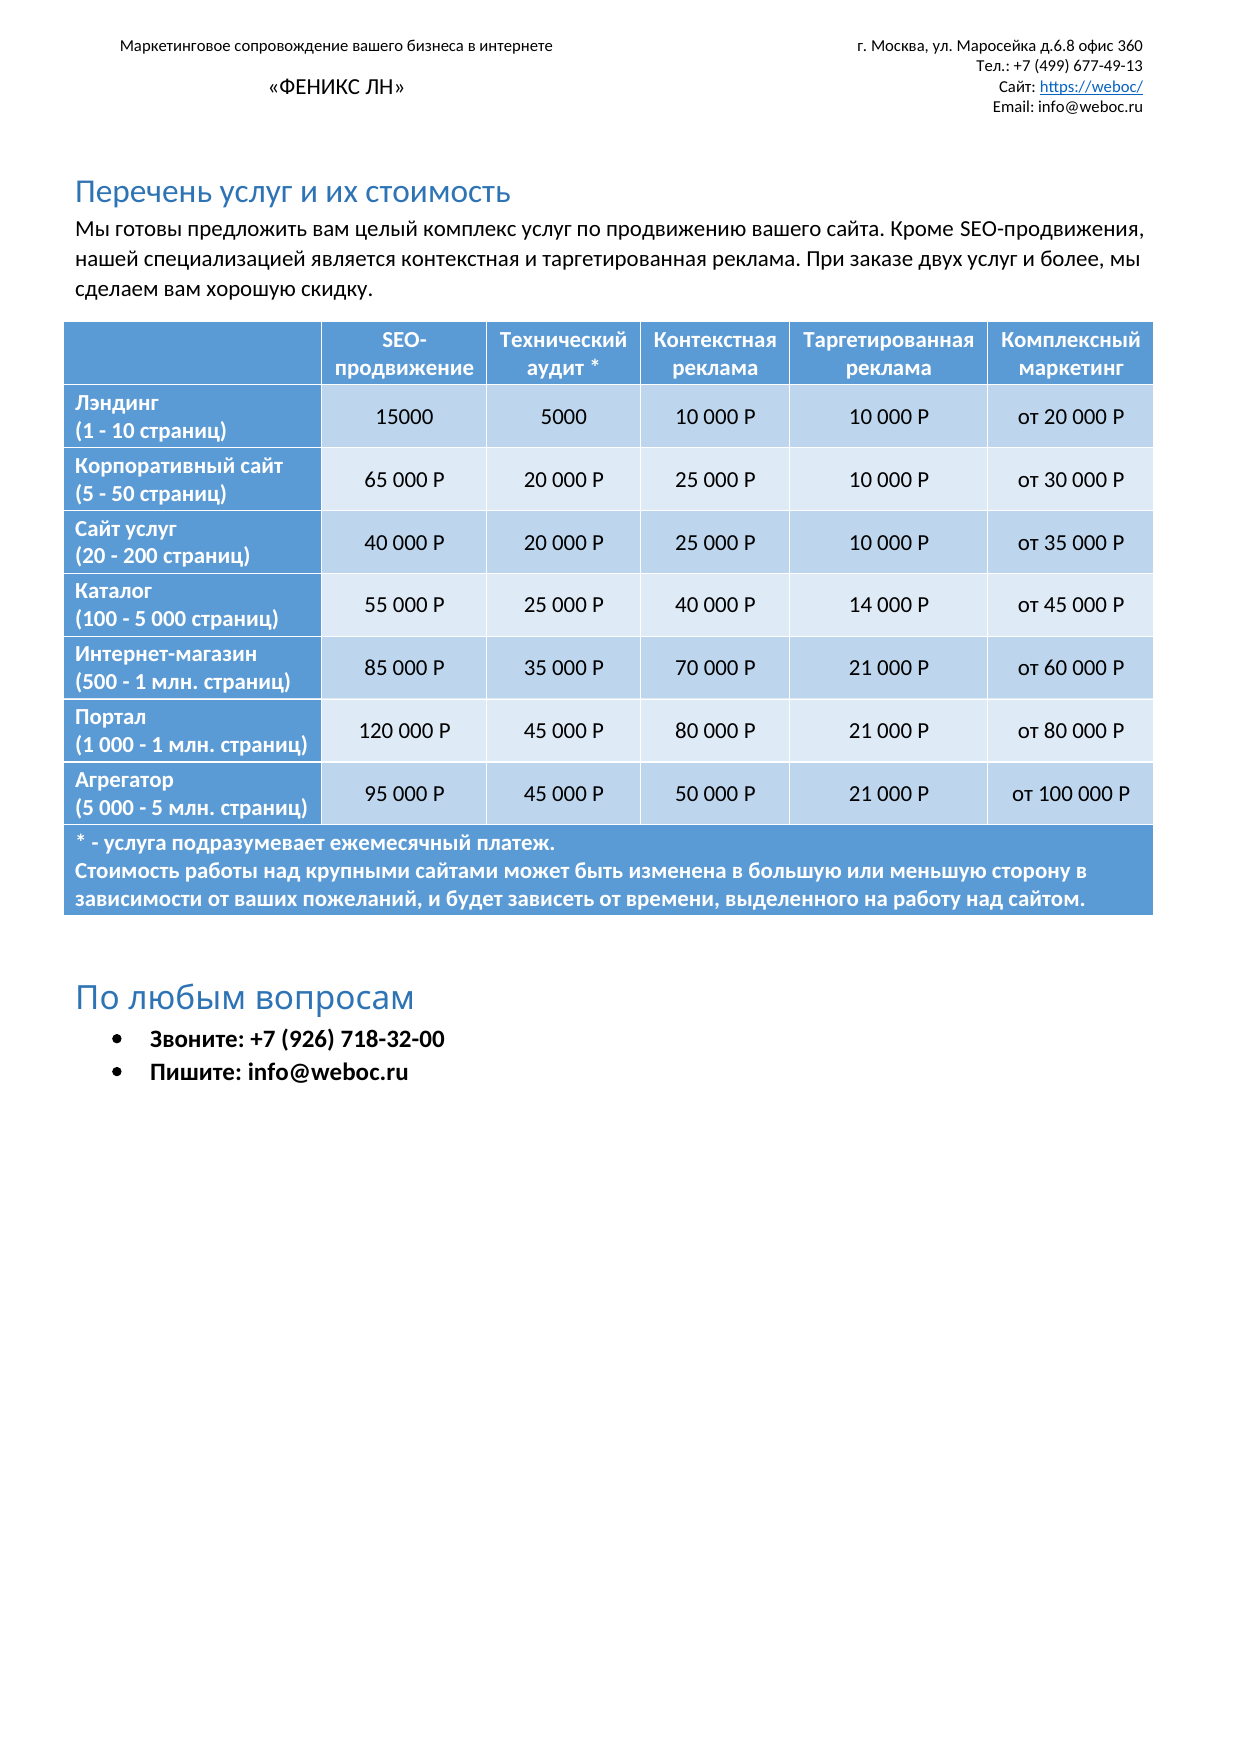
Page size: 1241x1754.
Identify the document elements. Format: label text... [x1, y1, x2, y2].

table_cell 35 000 Р [487, 637, 640, 698]
table_cell 40 000 Р [322, 511, 486, 573]
table_cell 80 000 Р [641, 700, 789, 761]
table_cell 10 000 Р [641, 385, 789, 447]
table_cell от 45 000 Р [988, 574, 1153, 636]
text Мы готовы предложить вам целый комплекс услуг по продвижению вашего сайта. Кроме SEO-продвижения, нашей специализацией является контекстная и таргетированная реклама. При заказе двух услуг и более, мы сделаем вам хорошую скидку. [75, 214, 1165, 302]
table_cell 15000 [322, 385, 486, 447]
table_cell 95 000 Р [322, 763, 486, 824]
table_cell от 35 000 Р [988, 511, 1153, 573]
table_header SEO-продвижение [322, 322, 486, 384]
table_cell 45 000 Р [487, 763, 640, 824]
table_cell 5000 [487, 385, 640, 447]
table_cell 45 000 Р [487, 700, 640, 761]
table_cell 70 000 Р [641, 637, 789, 698]
table_cell 25 000 Р [641, 511, 789, 573]
table_cell 85 000 Р [322, 637, 486, 698]
table_cell 40 000 Р [641, 574, 789, 636]
table_header Технический аудит * [487, 322, 640, 384]
table_cell 21 000 Р [790, 700, 987, 761]
table_cell от 60 000 Р [988, 637, 1153, 698]
table_cell 55 000 Р [322, 574, 486, 636]
table_header Таргетированная реклама [790, 322, 987, 384]
table_cell 21 000 Р [790, 637, 987, 698]
table_cell Агрегатор (5 000 - 5 млн. страниц) [64, 763, 321, 824]
table_cell 65 000 Р [322, 448, 486, 510]
table_header Контекстная реклама [641, 322, 789, 384]
table_cell от 20 000 Р [988, 385, 1153, 447]
table_cell 10 000 Р [790, 511, 987, 573]
table_cell от 80 000 Р [988, 700, 1153, 761]
table_header [64, 322, 321, 384]
table_cell Интернет-магазин (500 - 1 млн. страниц) [64, 637, 321, 698]
table_cell от 30 000 Р [988, 448, 1153, 510]
list Звоните: +7 (926) 718-32-00 [112, 1023, 1165, 1054]
table_cell Портал (1 000 - 1 млн. страниц) [64, 700, 321, 761]
table_cell Каталог (100 - 5 000 страниц) [64, 574, 321, 636]
table_cell 25 000 Р [641, 448, 789, 510]
table_cell Сайт услуг (20 - 200 страниц) [64, 511, 321, 573]
table_header Комплексный маркетинг [988, 322, 1153, 384]
table_cell от 100 000 Р [988, 763, 1153, 824]
table_cell 10 000 Р [790, 385, 987, 447]
table_cell Лэндинг (1 - 10 страниц) [64, 385, 321, 447]
list Пишите: info@weboc.ru [112, 1056, 1165, 1087]
subtitle По любым вопросам [75, 974, 1165, 1019]
subtitle Перечень услуг и их стоимость [75, 170, 1165, 210]
table_cell 14 000 Р [790, 574, 987, 636]
table_cell 10 000 Р [790, 448, 987, 510]
table_cell 20 000 Р [487, 511, 640, 573]
table_cell 120 000 Р [322, 700, 486, 761]
table_cell * - услуга подразумевает ежемесячный платеж. Стоимость работы над крупными сайтами может быть изменена в большую или меньшую сторону в зависимости от ваших пожеланий, и будет зависеть от времени, выделенного на работу над сайтом. [64, 825, 1153, 915]
table_cell 21 000 Р [790, 763, 987, 824]
table_cell Корпоративный сайт (5 - 50 страниц) [64, 448, 321, 510]
table_cell 20 000 Р [487, 448, 640, 510]
table_cell 50 000 Р [641, 763, 789, 824]
table_cell 25 000 Р [487, 574, 640, 636]
